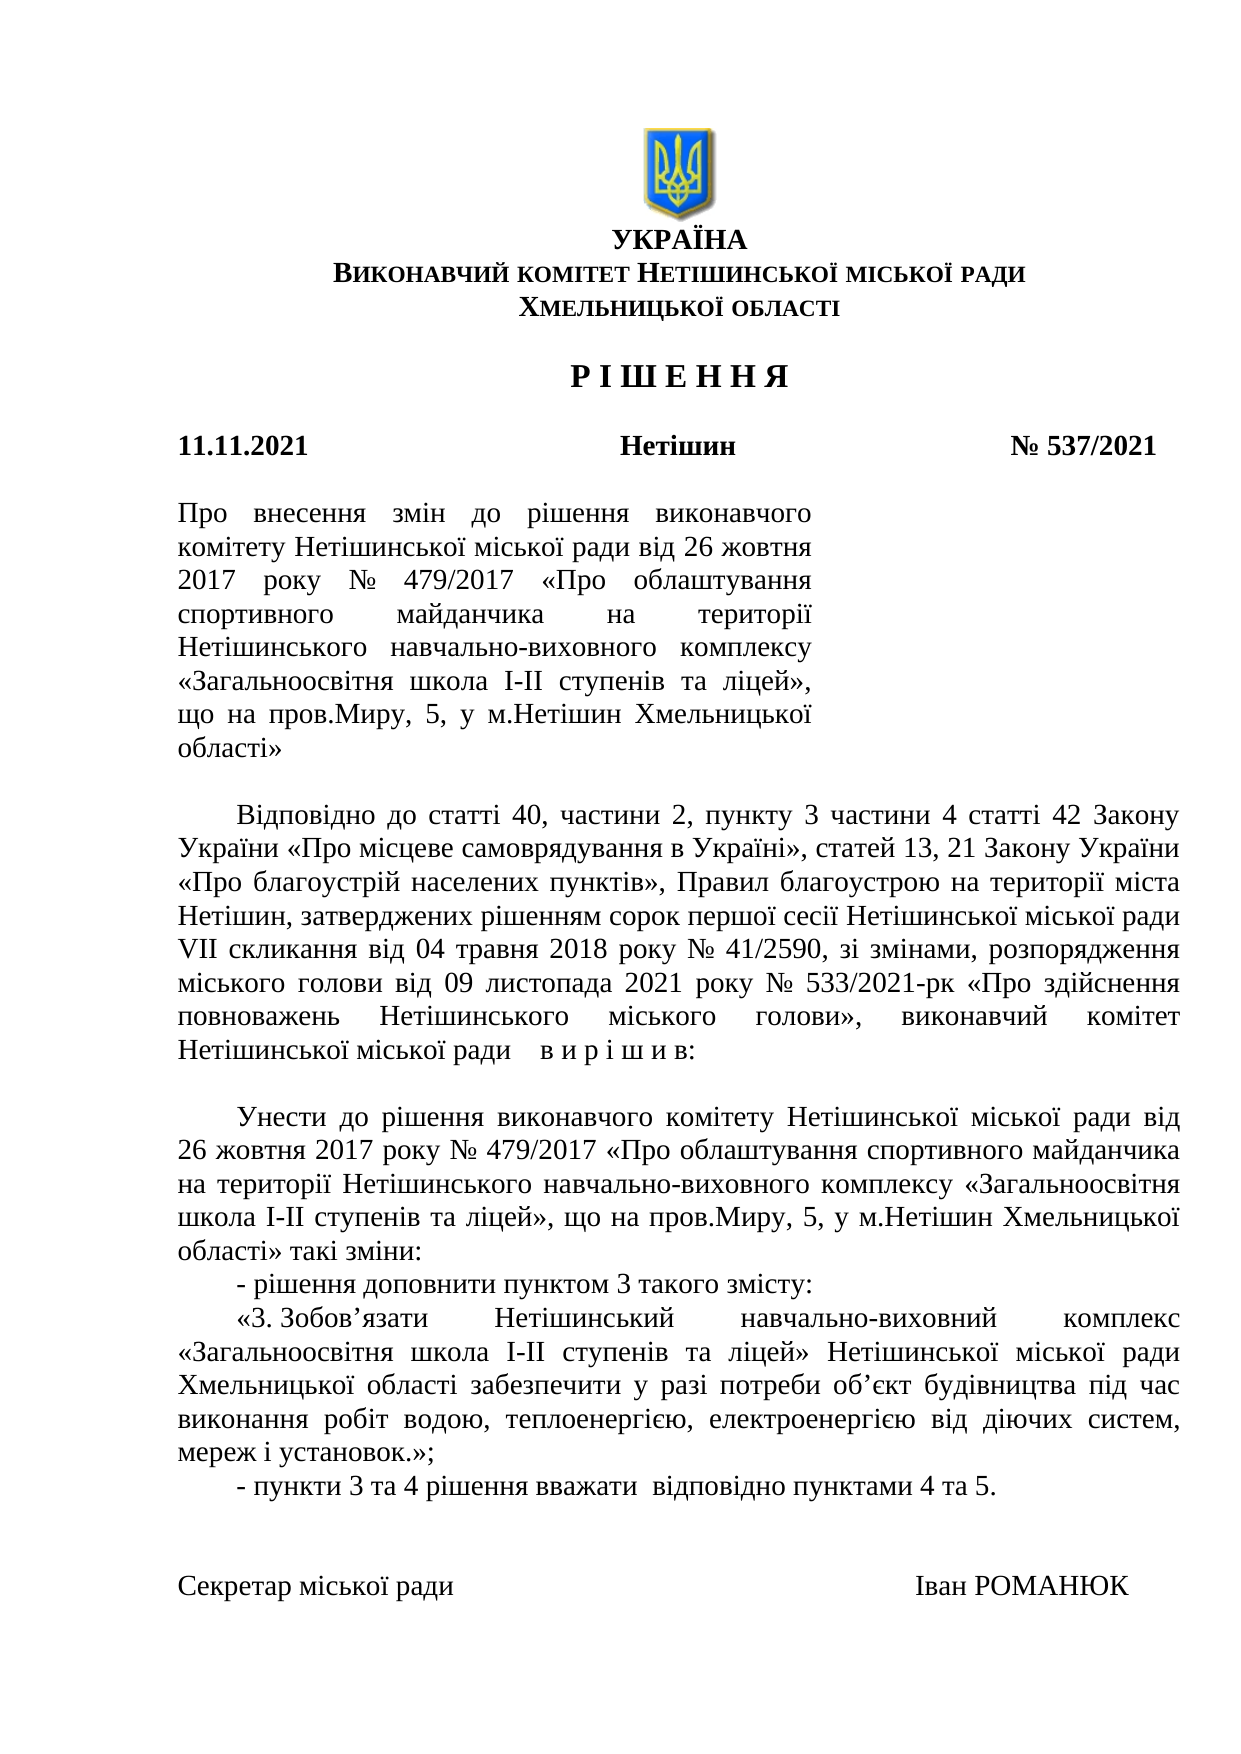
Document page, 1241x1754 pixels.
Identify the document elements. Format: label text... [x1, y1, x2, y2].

text «3. Зобов’язати Нетішинський навчально-виховний комплекс «Загальноосвітня школа І-ІІ ступенів та ліцей» Нетішинської міської ради Хмельницької області забезпечити у разі потреби об’єкт будівництва під час виконання робіт водою, теплоенергією, електроенергією від діючих систем, мереж і установок.»; [177, 1300, 1181, 1468]
text Хмельницької області [177, 289, 1181, 323]
text Відповідно до статті 40, частини 2, пункту 3 частини 4 статті 42 Закону України «Про місцеве самоврядування в Україні», статей 13, 21 Закону України «Про благоустрій населених пунктів», Правил благоустрою на території міста Нетішин, затверджених рішенням сорок першої сесії Нетішинської міської ради VIІ скликання від 04 травня 2018 року № 41/2590, зі змінами, розпорядження міського голови від 09 листопада 2021 року № 533/2021-рк «Про здійснення повноважень Нетішинського міського голови», виконавчий комітет Нетішинської міської ради в и р і ш и в: [177, 797, 1181, 1065]
text Р І Ш Е Н Н Я [177, 356, 1181, 394]
text Виконавчий комітет Нетішинської міської ради [177, 256, 1181, 289]
picture [643, 128, 717, 222]
text 11.11.2021 Нетішин № 537/2021 [177, 428, 1181, 462]
text Секретар міської ради Іван РОМАНЮК [177, 1568, 1181, 1602]
text Унести до рішення виконавчого комітету Нетішинської міської ради від 26 жовтня 2017 року № 479/2017 «Про облаштування спортивного майданчика на території Нетішинського навчально-виховного комплексу «Загальноосвітня школа І-ІІ ступенів та ліцей», що на пров.Миру, 5, у м.Нетішин Хмельницької області» такі зміни: [177, 1099, 1181, 1267]
text - пункти 3 та 4 рішення вважати відповідно пунктами 4 та 5. [177, 1468, 1181, 1501]
text УКРАЇНА [177, 118, 1181, 256]
text Про внесення змін до рішення виконавчого комітету Нетішинської міської ради від 26 жовтня 2017 року № 479/2017 «Про облаштування спортивного майданчика на території Нетішинського навчально-виховного комплексу «Загальноосвітня школа І-ІІ ступенів та ліцей», що на пров.Миру, 5, у м.Нетішин Хмельницької області» [177, 495, 812, 763]
text - рішення доповнити пунктом 3 такого змісту: [177, 1267, 1181, 1300]
